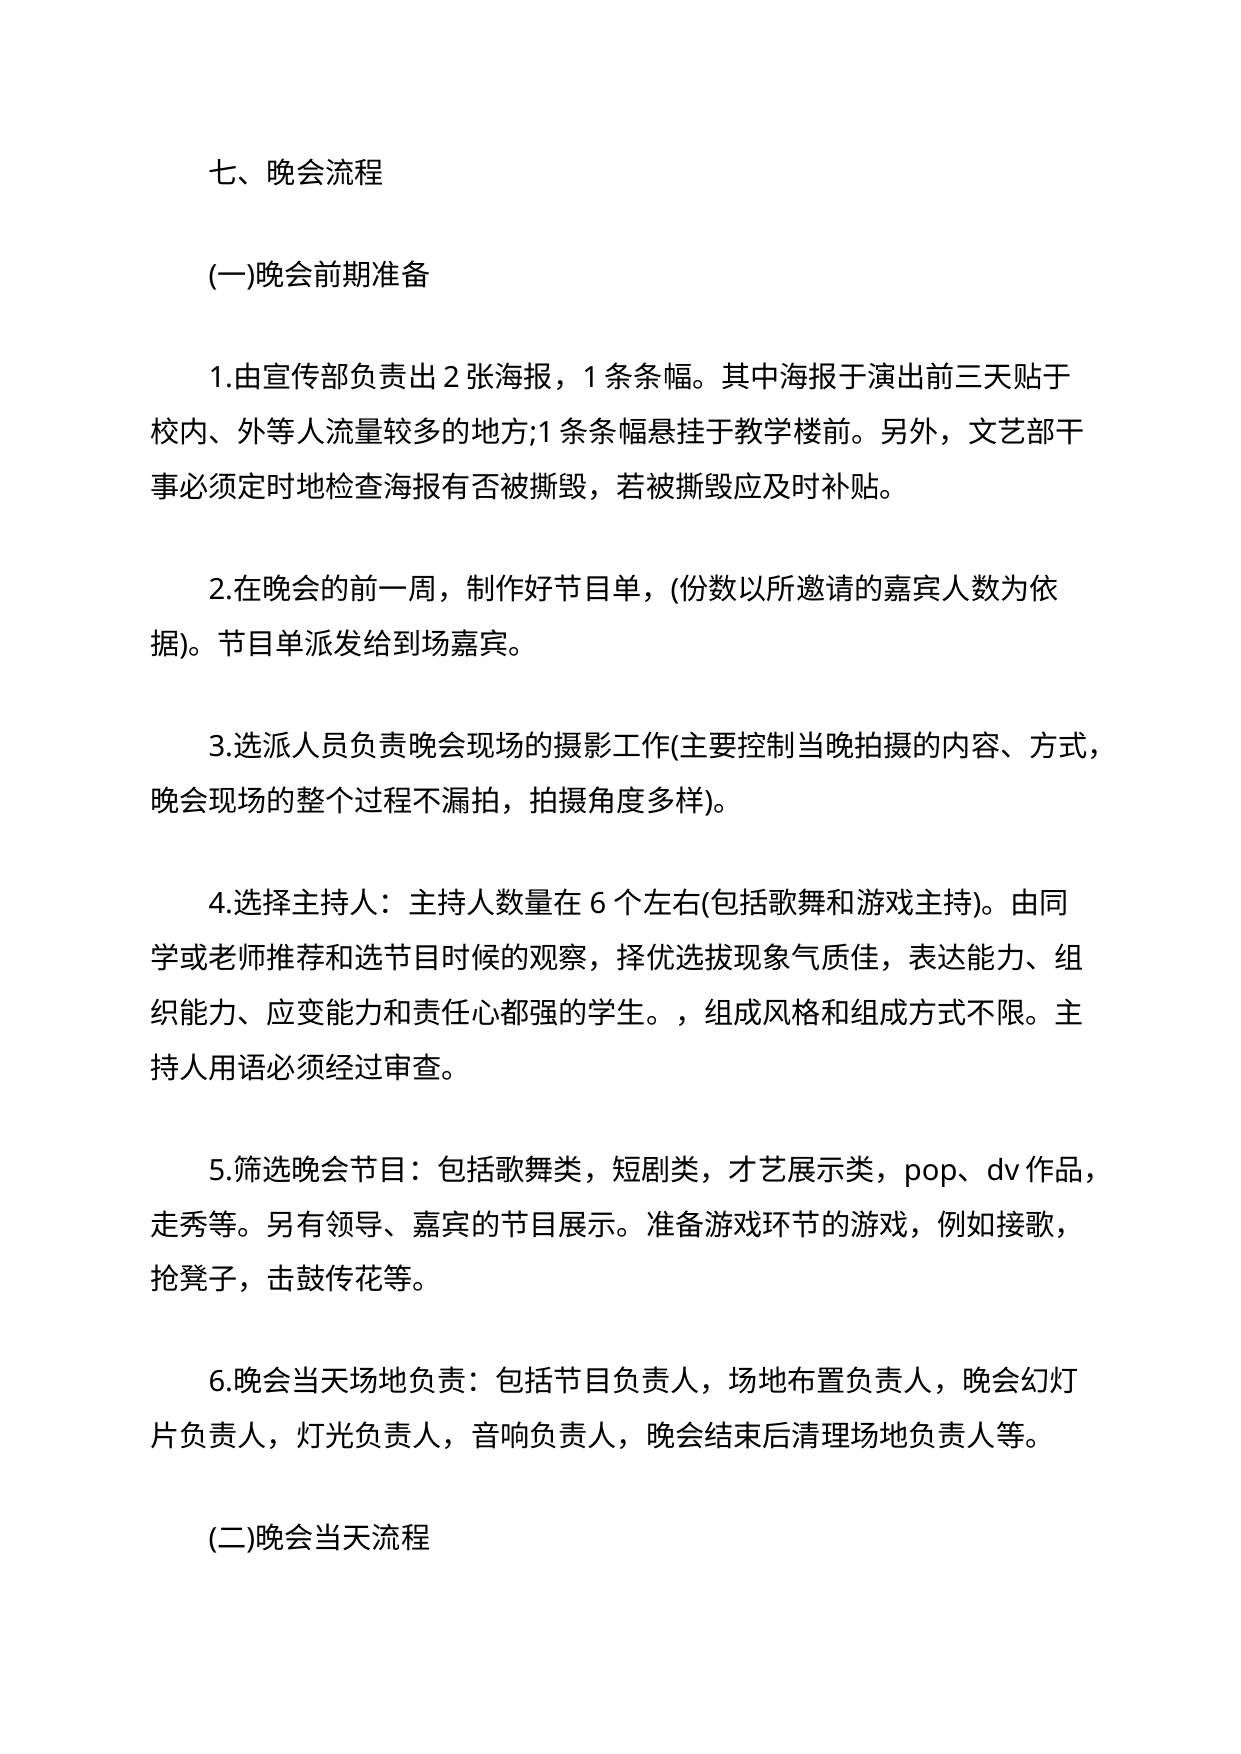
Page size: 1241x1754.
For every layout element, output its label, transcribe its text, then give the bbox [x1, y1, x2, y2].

text (一)晚会前期准备 [150, 252, 1090, 294]
text 5.筛选晚会节目：包括歌舞类，短剧类，才艺展示类，pop、dv作品，走秀等。另有领导、嘉宾的节目展示。准备游戏环节的游戏，例如接歌，抢凳子，击鼓传花等。 [150, 1146, 1090, 1298]
text (二)晚会当天流程 [150, 1514, 1090, 1557]
text 1.由宣传部负责出2张海报，1条条幅。其中海报于演出前三天贴于校内、外等人流量较多的地方;1条条幅悬挂于教学楼前。另外，文艺部干事必须定时地检查海报有否被撕毁，若被撕毁应及时补贴。 [150, 354, 1090, 506]
text 七、晚会流程 [150, 150, 1090, 192]
text 6.晚会当天场地负责：包括节目负责人，场地布置负责人，晚会幻灯片负责人，灯光负责人，音响负责人，晚会结束后清理场地负责人等。 [150, 1358, 1090, 1455]
text 3.选派人员负责晚会现场的摄影工作(主要控制当晚拍摄的内容、方式，晚会现场的整个过程不漏拍，拍摄角度多样)。 [150, 722, 1090, 820]
text 2.在晚会的前一周，制作好节目单，(份数以所邀请的嘉宾人数为依据)。节目单派发给到场嘉宾。 [150, 566, 1090, 663]
text 4.选择主持人：主持人数量在 6 个左右(包括歌舞和游戏主持)。由同学或老师推荐和选节目时候的观察，择优选拔现象气质佳，表达能力、组织能力、应变能力和责任心都强的学生。，组成风格和组成方式不限。主持人用语必须经过审查。 [150, 879, 1090, 1087]
